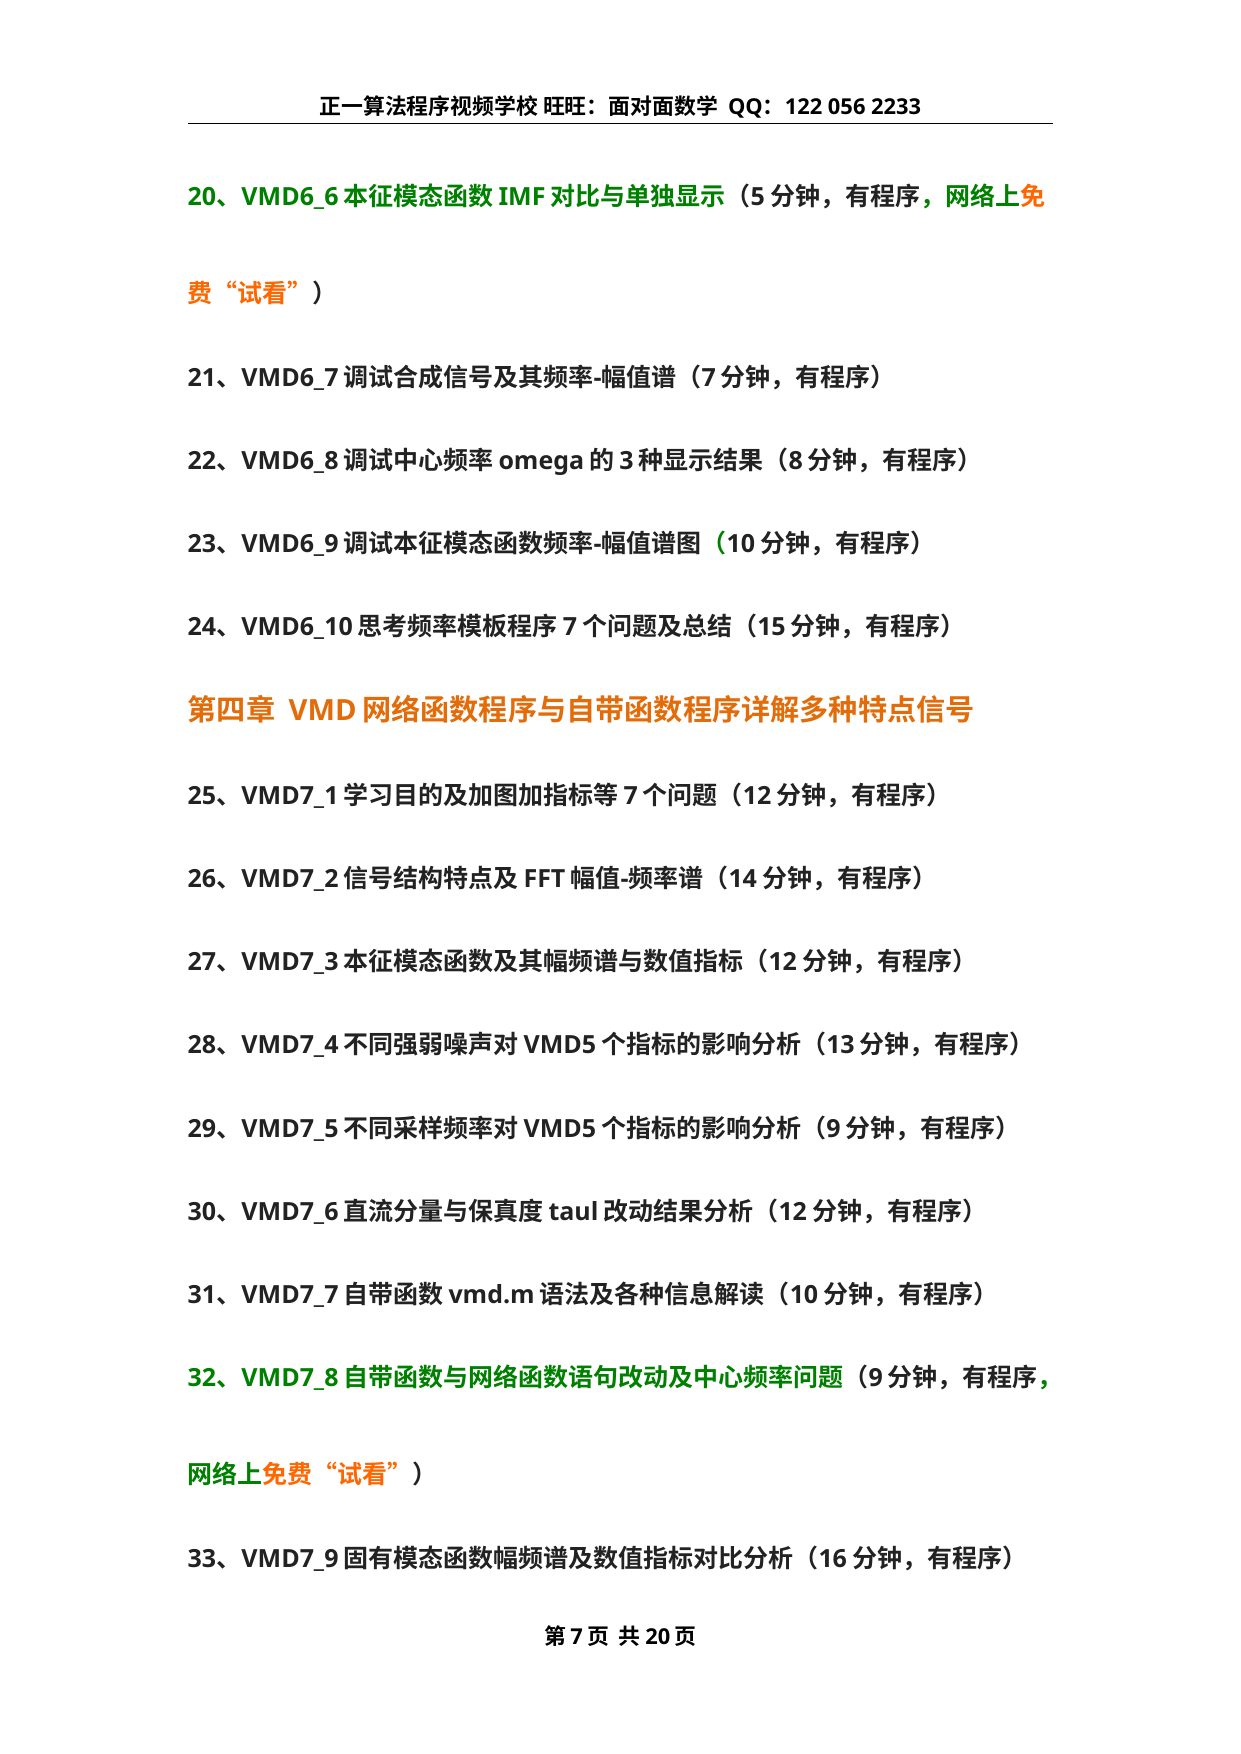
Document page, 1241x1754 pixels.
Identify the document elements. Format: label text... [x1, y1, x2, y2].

text 21、VMD6_7调试合成信号及其频率-幅值谱（7分钟，有程序） [187, 343, 1053, 408]
text 24、VMD6_10思考频率模板程序7个问题及总结（15分钟，有程序） [187, 592, 1053, 657]
text 28、VMD7_4不同强弱噪声对VMD5个指标的影响分析（13分钟，有程序） [187, 1011, 1053, 1076]
text 25、VMD7_1学习目的及加图加指标等7个问题（12分钟，有程序） [187, 761, 1053, 826]
text 第四章 VMD网络函数程序与自带函数程序详解多种特点信号 [187, 675, 1053, 740]
text 32、VMD7_8自带函数与网络函数语句改动及中心频率问题（9分钟，有程序，网络上免费“试看”） [187, 1343, 1053, 1506]
text 22、VMD6_8调试中心频率omega的3种显示结果（8分钟，有程序） [187, 426, 1053, 491]
text 31、VMD7_7自带函数vmd.m语法及各种信息解读（10分钟，有程序） [187, 1260, 1053, 1325]
text 27、VMD7_3本征模态函数及其幅频谱与数值指标（12分钟，有程序） [187, 927, 1053, 992]
text 29、VMD7_5不同采样频率对VMD5个指标的影响分析（9分钟，有程序） [187, 1094, 1053, 1159]
text 23、VMD6_9调试本征模态函数频率-幅值谱图（10分钟，有程序） [187, 509, 1053, 574]
text 26、VMD7_2信号结构特点及FFT幅值-频率谱（14分钟，有程序） [187, 844, 1053, 909]
text 20、VMD6_6本征模态函数IMF对比与单独显示（5分钟，有程序，网络上免费“试看”） [187, 162, 1053, 324]
text 30、VMD7_6直流分量与保真度taul改动结果分析（12分钟，有程序） [187, 1177, 1053, 1242]
text 33、VMD7_9固有模态函数幅频谱及数值指标对比分析（16分钟，有程序） [187, 1524, 1053, 1589]
